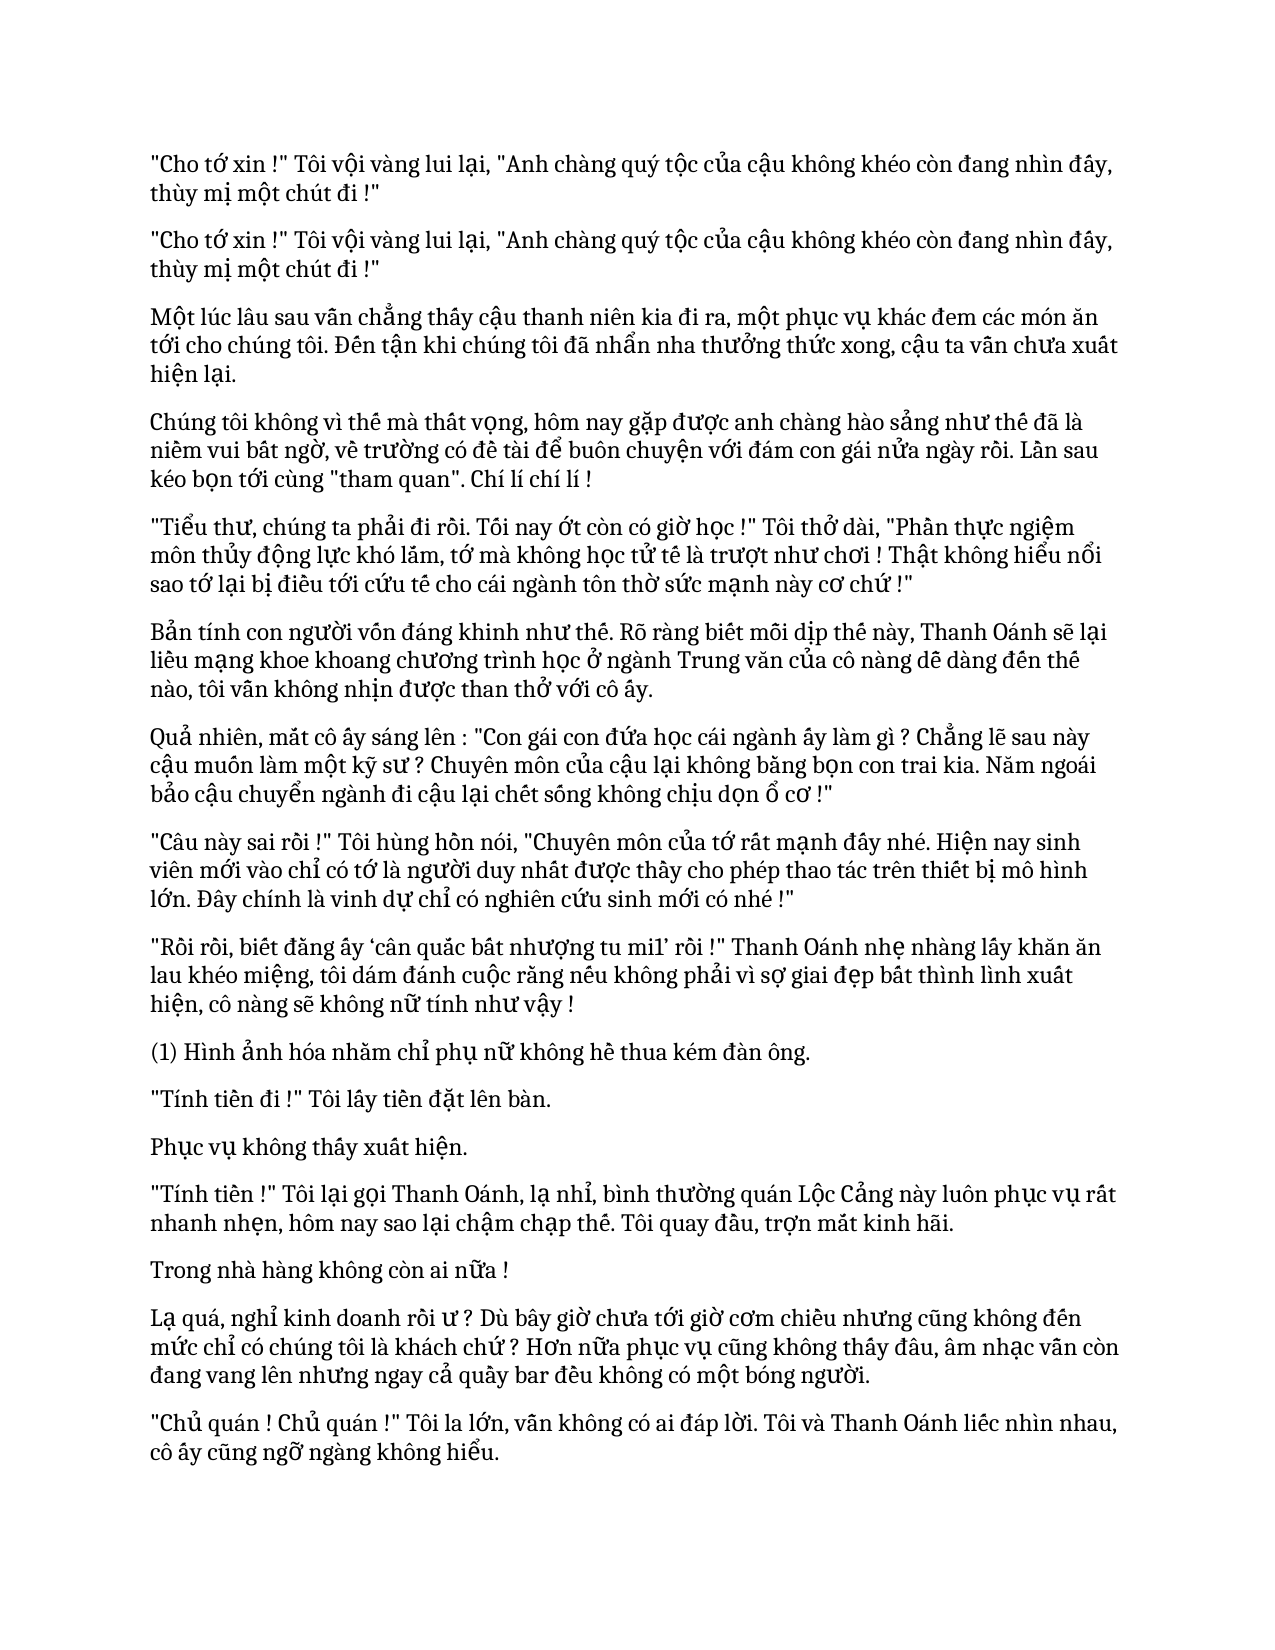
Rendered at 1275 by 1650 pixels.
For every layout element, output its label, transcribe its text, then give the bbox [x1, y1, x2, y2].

text "Tính tiền !" Tôi lại gọi Thanh Oánh, lạ nhỉ, bình thường quán Lộc Cảng này luôn phục vụ rất nhanh nhẹn, hôm nay sao lại chậm chạp thế. Tôi quay đầu, trợn mắt kinh hãi. [150, 1180, 1125, 1237]
text (1) Hình ảnh hóa nhằm chỉ phụ nữ không hề thua kém đàn ông. [150, 1037, 1125, 1066]
text "Cho tớ xin !" Tôi vội vàng lui lại, "Anh chàng quý tộc của cậu không khéo còn đang nhìn đấy, thùy mị một chút đi !" [150, 226, 1125, 284]
text Lạ quá, nghỉ kinh doanh rồi ư ? Dù bây giờ chưa tới giờ cơm chiều nhưng cũng không đến mức chỉ có chúng tôi là khách chứ ? Hơn nữa phục vụ cũng không thấy đâu, âm nhạc vẫn còn đang vang lên nhưng ngay cả quầy bar đều không có một bóng người. [150, 1304, 1125, 1390]
text Chúng tôi không vì thế mà thất vọng, hôm nay gặp được anh chàng hào sảng như thế đã là niềm vui bất ngờ, về trường có đề tài để buôn chuyện với đám con gái nửa ngày rồi. Lần sau kéo bọn tới cùng "tham quan". Chí lí chí lí ! [150, 407, 1125, 494]
text Trong nhà hàng không còn ai nữa ! [150, 1256, 1125, 1285]
text "Cho tớ xin !" Tôi vội vàng lui lại, "Anh chàng quý tộc của cậu không khéo còn đang nhìn đấy, thùy mị một chút đi !" [150, 150, 1125, 207]
text Phục vụ không thấy xuất hiện. [150, 1132, 1125, 1161]
text "Tính tiền đi !" Tôi lấy tiền đặt lên bàn. [150, 1085, 1125, 1114]
text "Câu này sai rồi !" Tôi hùng hồn nói, "Chuyên môn của tớ rất mạnh đấy nhé. Hiện nay sinh viên mới vào chỉ có tớ là người duy nhất được thầy cho phép thao tác trên thiết bị mô hình lớn. Đây chính là vinh dự chỉ có nghiên cứu sinh mới có nhé !" [150, 827, 1125, 914]
text "Rồi rồi, biết đằng ấy ‘cân quắc bất nhượng tu mi1’ rồi !" Thanh Oánh nhẹ nhàng lấy khăn ăn lau khéo miệng, tôi dám đánh cuộc rằng nếu không phải vì sợ giai đẹp bất thình lình xuất hiện, cô nàng sẽ không nữ tính như vậy ! [150, 932, 1125, 1019]
text Một lúc lâu sau vẫn chẳng thấy cậu thanh niên kia đi ra, một phục vụ khác đem các món ăn tới cho chúng tôi. Đến tận khi chúng tôi đã nhẩn nha thưởng thức xong, cậu ta vẫn chưa xuất hiện lại. [150, 302, 1125, 389]
text "Chủ quán ! Chủ quán !" Tôi la lớn, vẫn không có ai đáp lời. Tôi và Thanh Oánh liếc nhìn nhau, cô ấy cũng ngỡ ngàng không hiểu. [150, 1409, 1125, 1466]
text "Tiểu thư, chúng ta phải đi rồi. Tối nay ớt còn có giờ học !" Tôi thở dài, "Phần thực ngiệm môn thủy động lực khó lắm, tớ mà không học tử tế là trượt như chơi ! Thật không hiểu nổi sao tớ lại bị điều tới cứu tế cho cái ngành tôn thờ sức mạnh này cơ chứ !" [150, 512, 1125, 599]
text Bản tính con người vốn đáng khinh như thế. Rõ ràng biết mỗi dịp thế này, Thanh Oánh sẽ lại liều mạng khoe khoang chương trình học ở ngành Trung văn của cô nàng dễ dàng đến thế nào, tôi vẫn không nhịn được than thở với cô ấy. [150, 617, 1125, 704]
text Quả nhiên, mắt cô ấy sáng lên : "Con gái con đứa học cái ngành ấy làm gì ? Chẳng lẽ sau này cậu muốn làm một kỹ sư ? Chuyên môn của cậu lại không bằng bọn con trai kia. Năm ngoái bảo cậu chuyển ngành đi cậu lại chết sống không chịu dọn ổ cơ !" [150, 722, 1125, 809]
